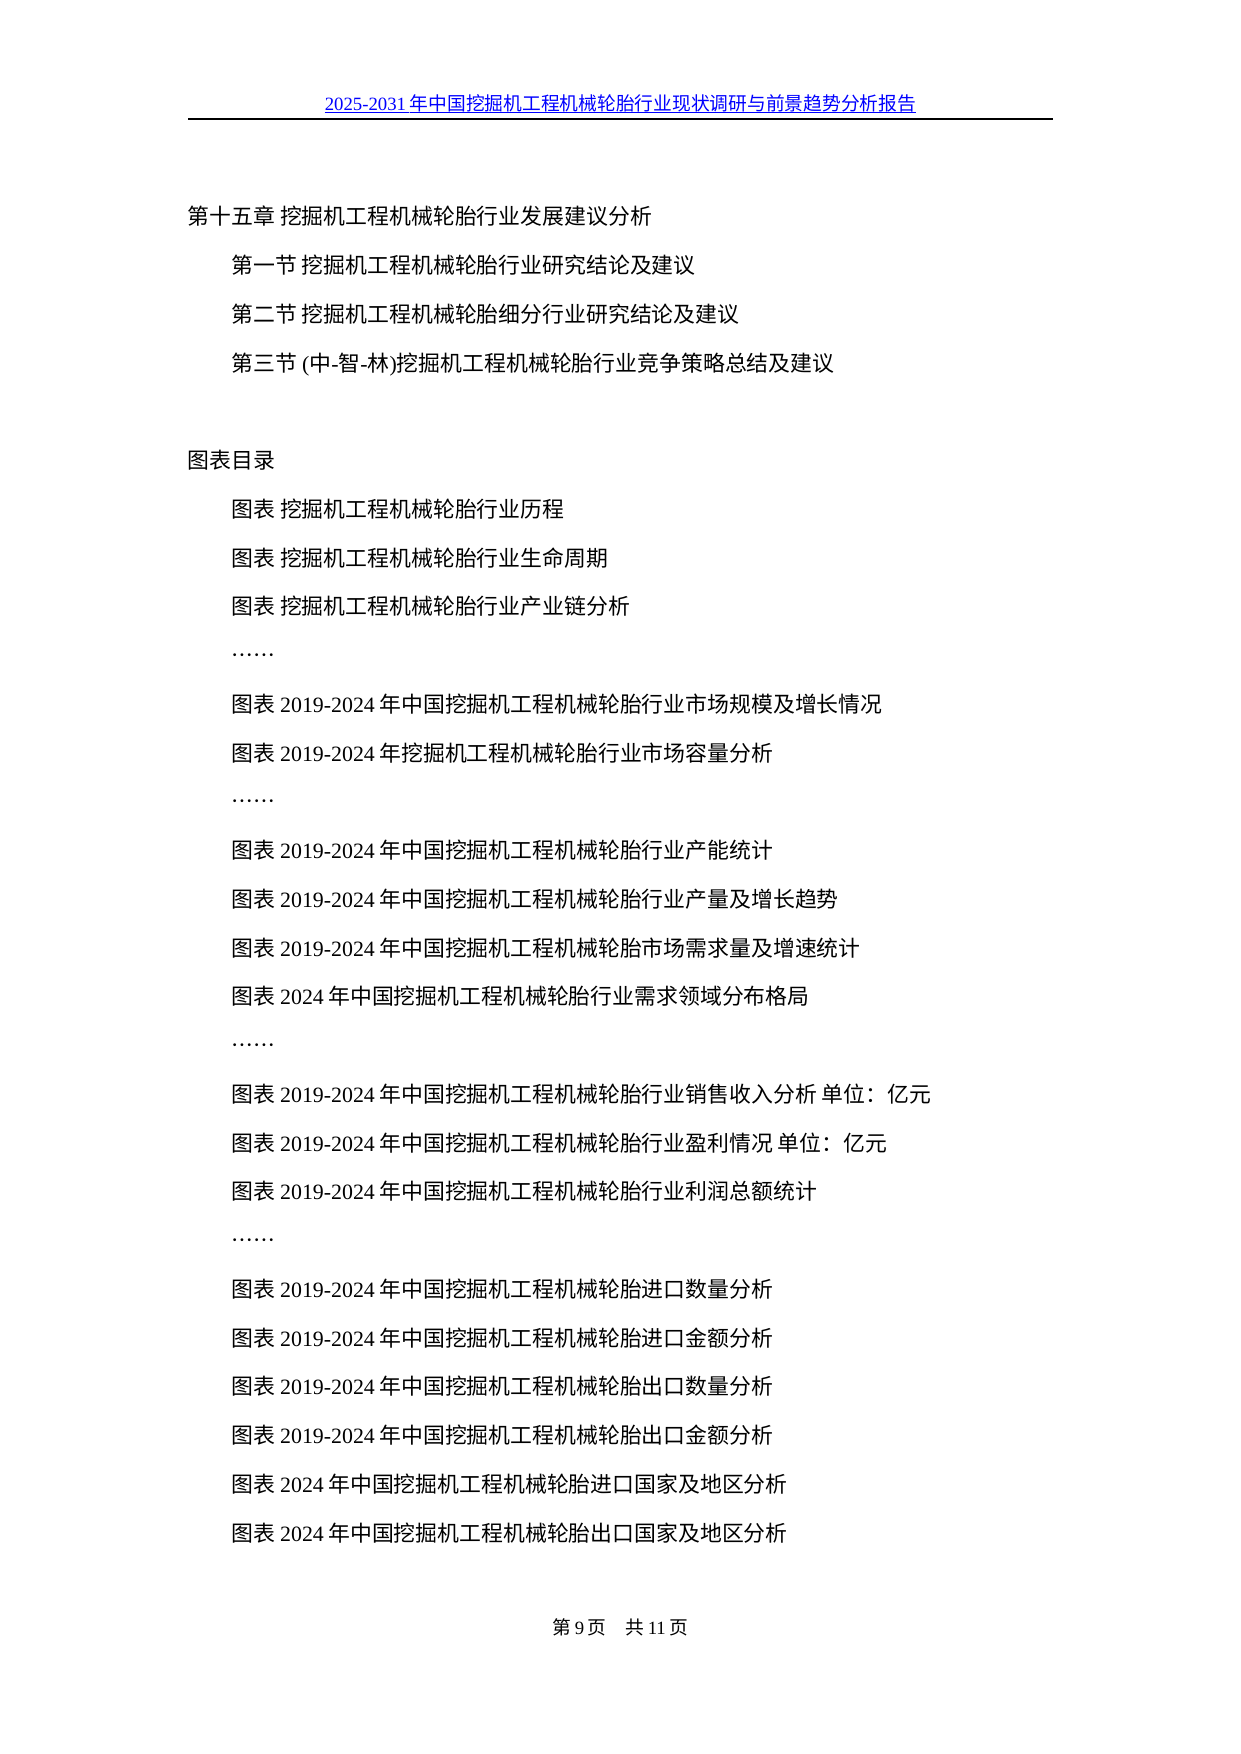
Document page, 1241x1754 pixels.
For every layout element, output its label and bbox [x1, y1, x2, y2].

text [187, 150, 1053, 1548]
